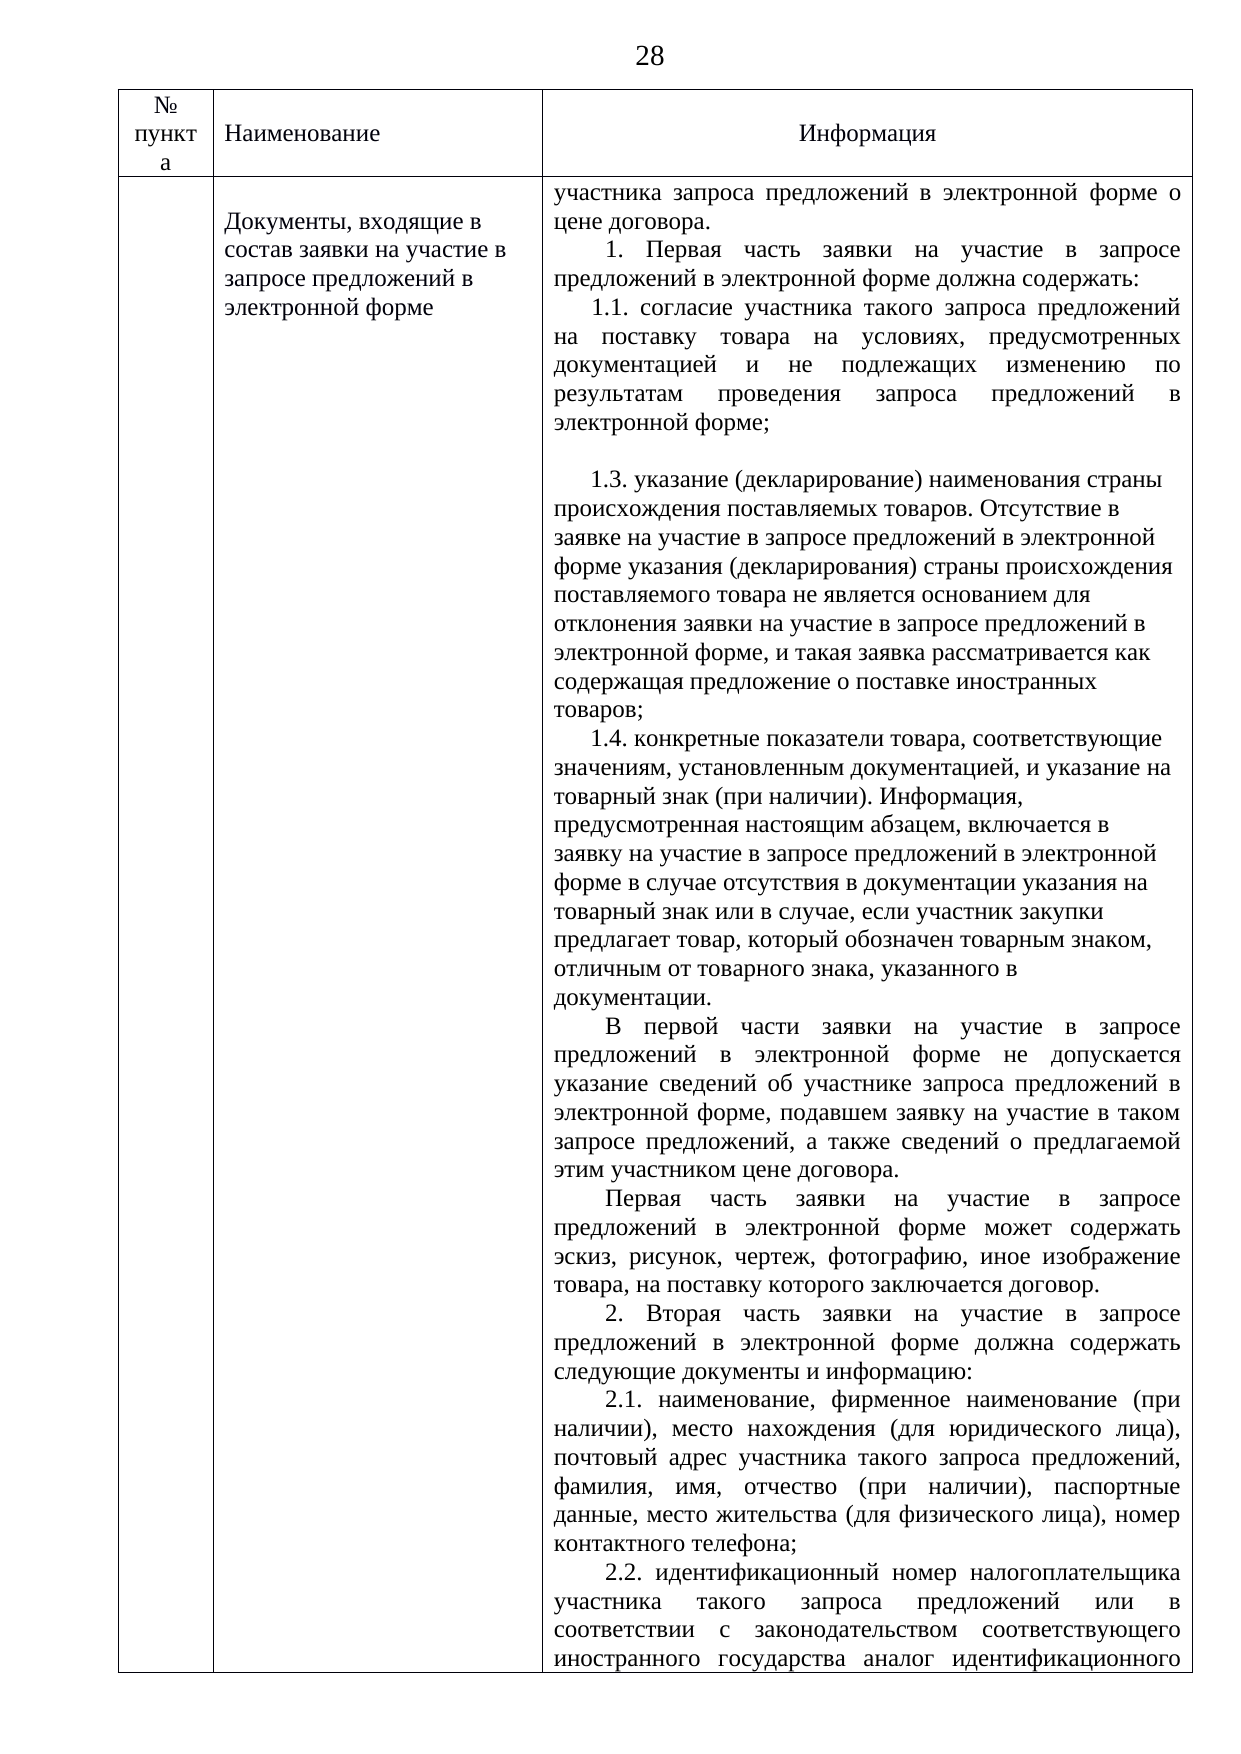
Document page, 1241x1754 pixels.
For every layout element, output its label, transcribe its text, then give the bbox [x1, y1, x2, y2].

table_cell [119, 177, 213, 1672]
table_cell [214, 177, 542, 1672]
table_header Наименование [214, 90, 542, 176]
table_header № пункта [119, 90, 213, 176]
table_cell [543, 177, 1192, 1672]
table_header Информация [543, 90, 1192, 176]
